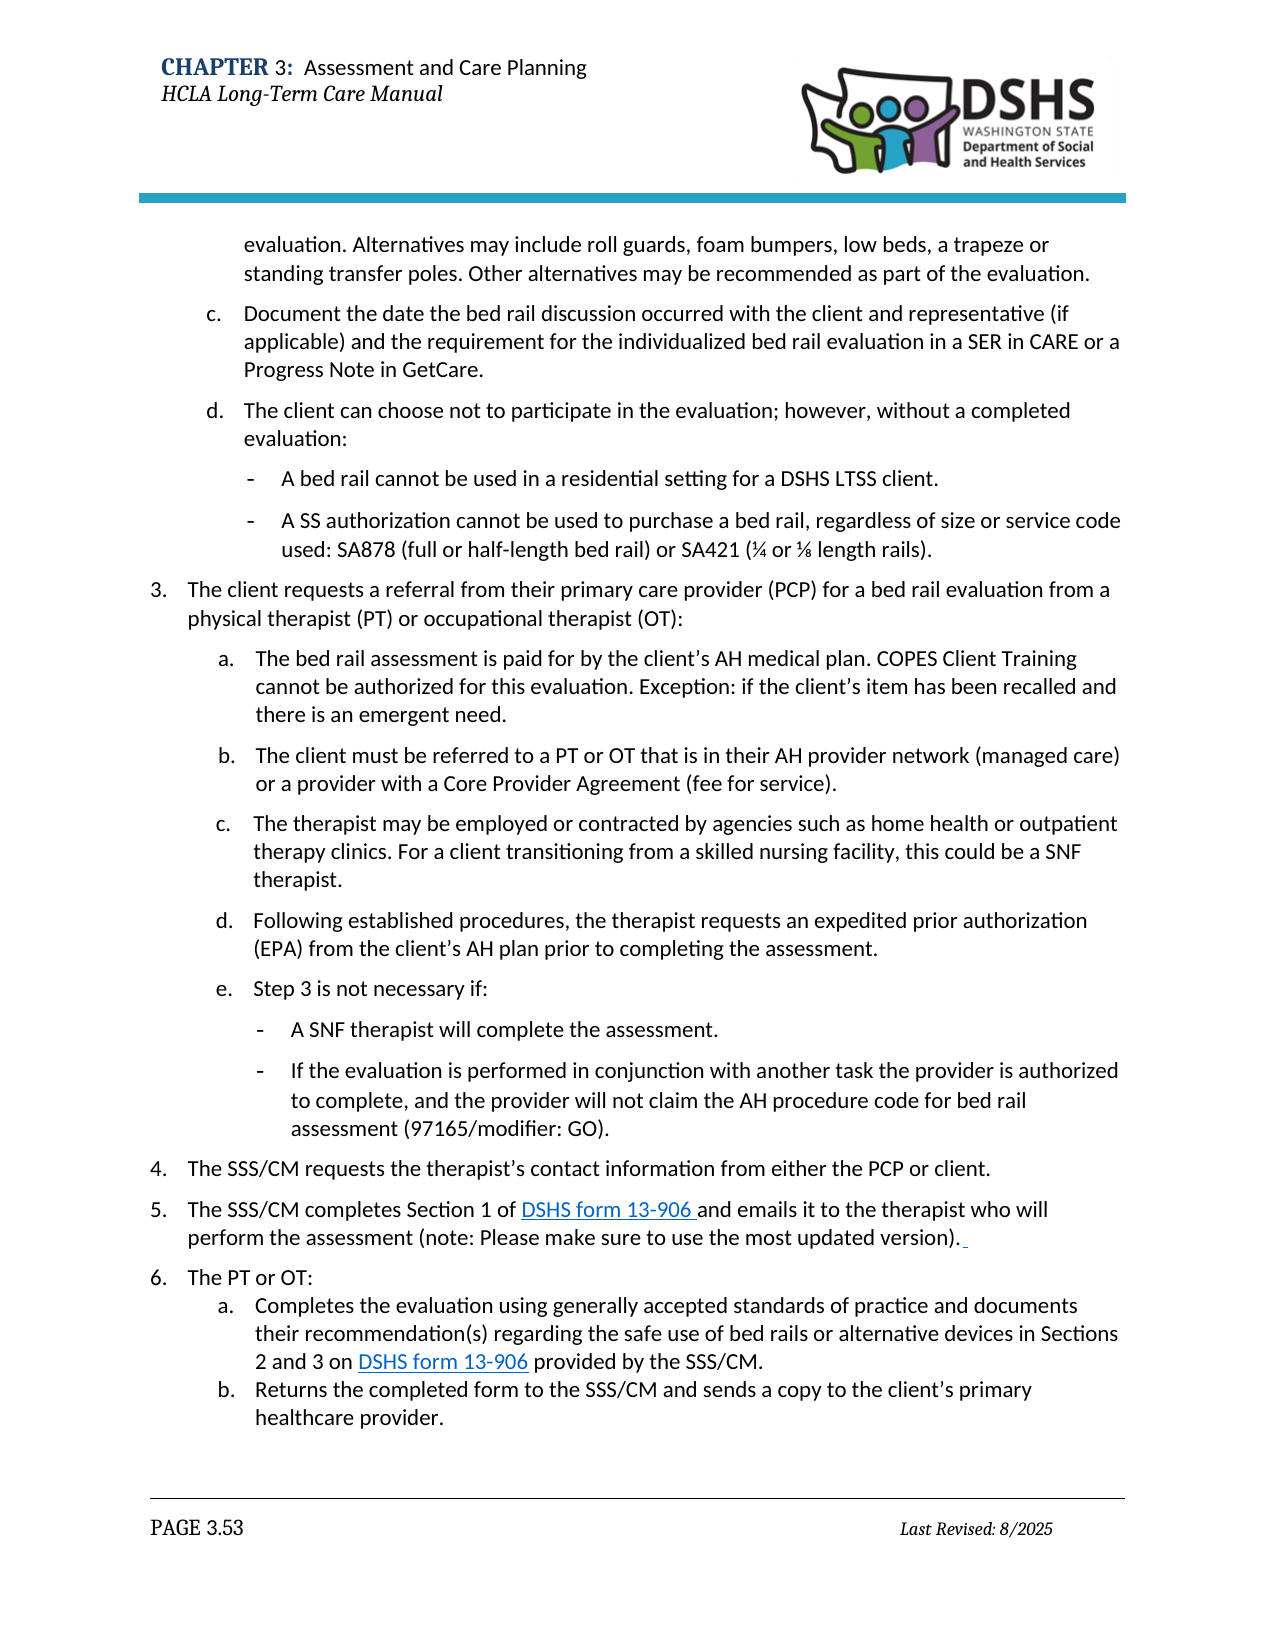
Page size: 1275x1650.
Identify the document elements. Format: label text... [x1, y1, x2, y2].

list The client can choose not to participate in the evaluation; however, without a completed evaluation: [206, 396, 1125, 452]
list If the evaluation is performed in conjunction with another task the provider is authorized to complete, and the provider will not claim the AH procedure code for bed rail assessment (97165/modifier: GO). [253, 1057, 1125, 1142]
list The client must be referred to a PT or OT that is in their AH provider network (managed care) or a provider with a Core Provider Agreement (fee for service). [218, 741, 1125, 797]
list The client requests a referral from their primary care provider (PCP) for a bed rail evaluation from a physical therapist (PT) or occupational therapist (OT): [150, 576, 1125, 632]
list A bed rail cannot be used in a residential setting for a DSHS LTSS client. [244, 464, 1125, 493]
list Completes the evaluation using generally accepted standards of practice and documents their recommendation(s) regarding the safe use of bed rails or alternative devices in Sections 2 and 3 on DSHS form 13-906 provided by the SSS/CM. [217, 1291, 1125, 1375]
list The SSS/CM requests the therapist’s contact information from either the PCP or client. [150, 1154, 1125, 1182]
list The SSS/CM completes Section 1 of DSHS form 13-906 and emails it to the therapist who will perform the assessment (note: Please make sure to use the most updated version). [150, 1195, 1125, 1251]
list A SS authorization cannot be used to purchase a bed rail, regardless of size or service code used: SA878 (full or half-length bed rail) or SA421 (¼ or ⅛ length rails). [244, 506, 1125, 563]
list The bed rail assessment is paid for by the client’s AH medical plan. COPES Client Training cannot be authorized for this evaluation. Exception: if the client’s item has been recalled and there is an emergent need. [218, 644, 1125, 728]
list The PT or OT: [150, 1263, 1125, 1291]
list Step 3 is not necessary if: [216, 974, 1125, 1002]
list A SNF therapist will complete the assessment. [253, 1015, 1125, 1044]
list The therapist may be employed or contracted by agencies such as home health or outpatient therapy clinics. For a client transitioning from a skilled nursing facility, this could be a SNF therapist. [216, 809, 1125, 893]
picture [791, 52, 1115, 189]
list Document the date the bed rail discussion occurred with the client and representative (if applicable) and the requirement for the individualized bed rail evaluation in a SER in CARE or a Progress Note in GetCare. [206, 299, 1125, 383]
list Returns the completed form to the SSS/CM and sends a copy to the client’s primary healthcare provider. [217, 1375, 1125, 1431]
list Following established procedures, the therapist requests an expedited prior authorization (EPA) from the client’s AH plan prior to completing the assessment. [216, 906, 1125, 962]
